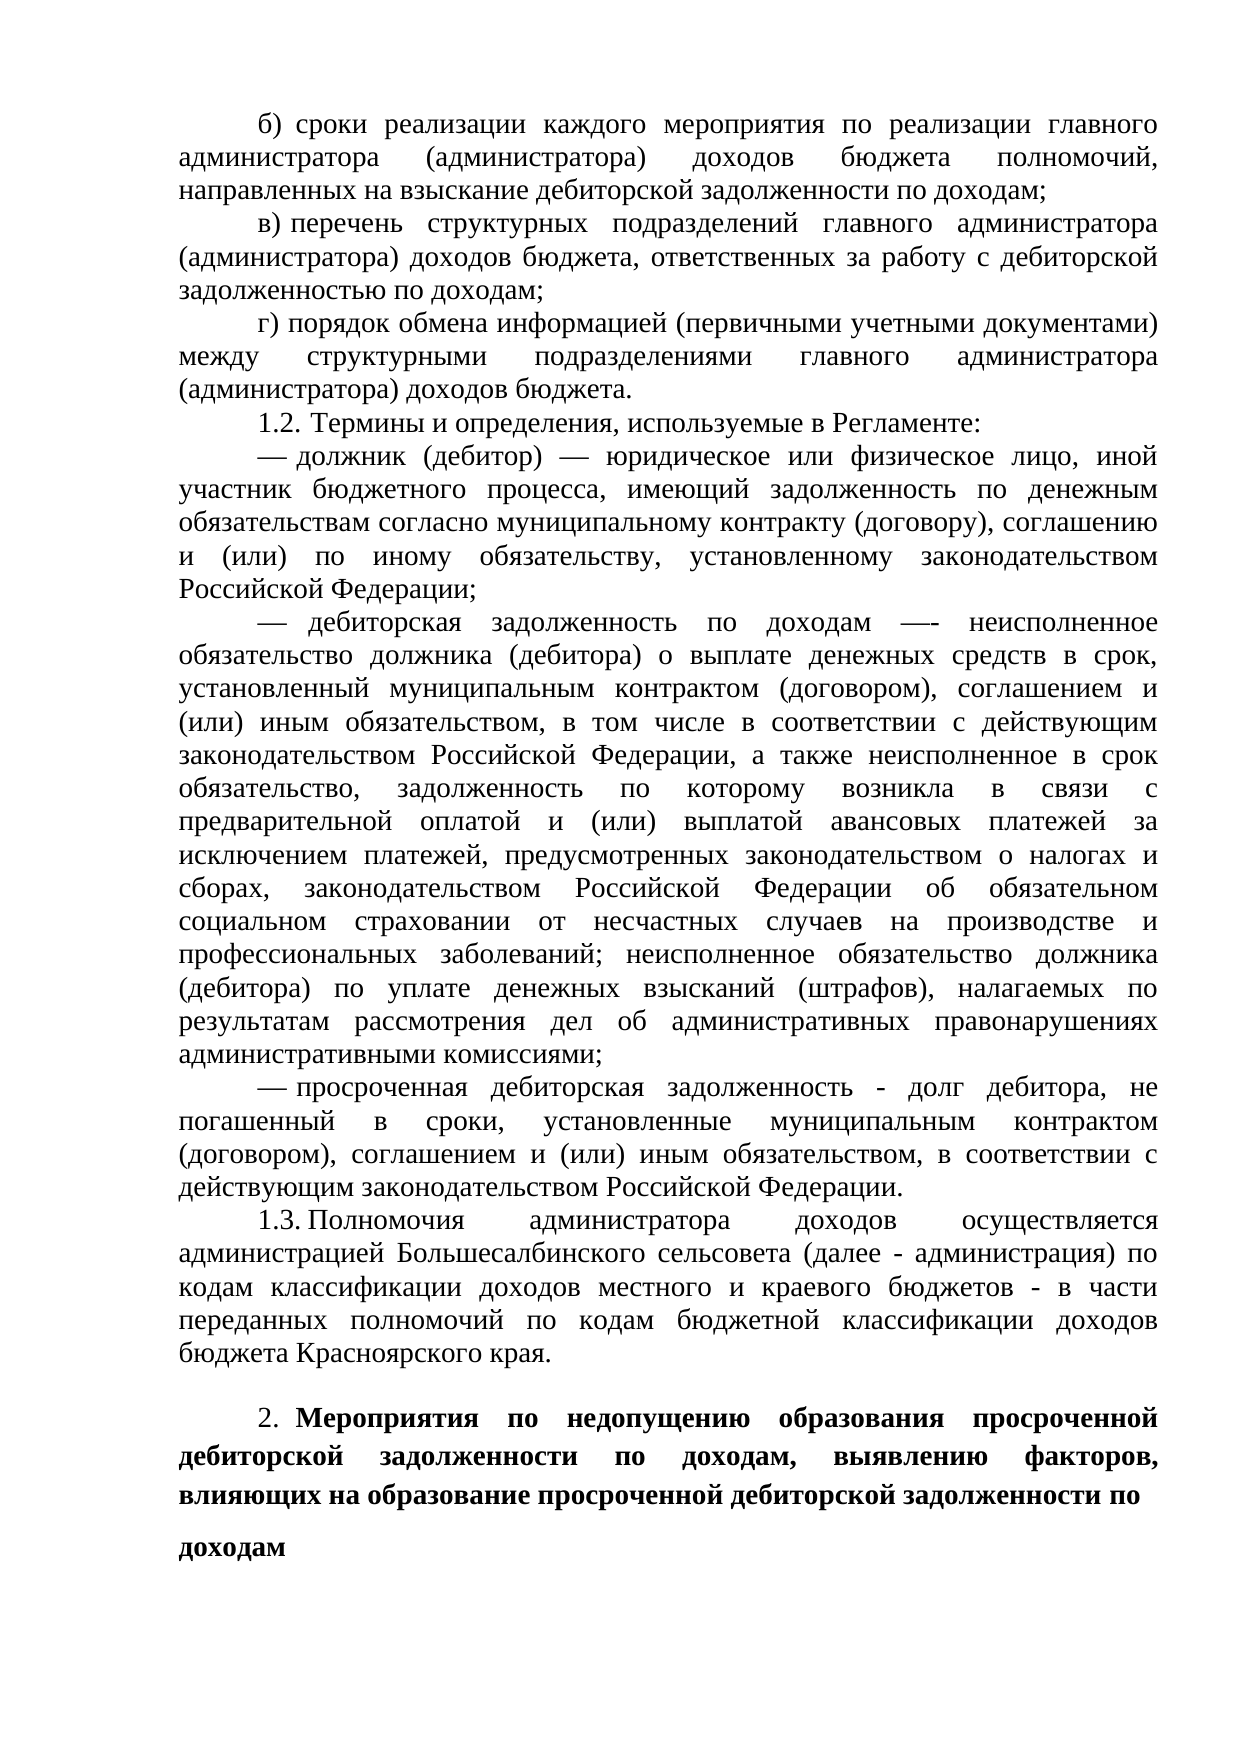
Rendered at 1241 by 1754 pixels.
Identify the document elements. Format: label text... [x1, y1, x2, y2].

list Термины и определения, используемые в Регламенте: [178, 406, 1159, 439]
text доходам [178, 1533, 286, 1562]
list Мероприятия по недопущению образования просроченной дебиторской задолженности по доходам, выявлению факторов, влияющих на образование просроченной дебиторской задолженности по [178, 1396, 1159, 1512]
text г) порядок обмена информацией (первичными учетными документами) между структурными подразделениями главного администратора (администратора) доходов бюджета. [178, 306, 1159, 406]
list должник (дебитор) — юридическое или физическое лицо, иной участник бюджетного процесса, имеющий задолженность по денежным обязательствам согласно муниципальному контракту (договору), соглашению и (или) по иному обязательству, установленному законодательством Российской Федерации; [178, 439, 1159, 605]
text б) сроки реализации каждого мероприятия по реализации главного администратора (администратора) доходов бюджета полномочий, направленных на взыскание дебиторской задолженности по доходам; [178, 106, 1159, 206]
list просроченная дебиторская задолженность - долг дебитора, не погашенный в сроки, установленные муниципальным контрактом (договором), соглашением и (или) иным обязательством, в соответствии с действующим законодательством Российской Федерации. [178, 1070, 1159, 1203]
text в) перечень структурных подразделений главного администратора (администратора) доходов бюджета, ответственных за работу с дебиторской задолженностью по доходам; [178, 206, 1159, 306]
list Полномочия администратора доходов осуществляется администрацией Большесалбинского сельсовета (далее - администрация) по кодам классификации доходов местного и краевого бюджетов - в части переданных полномочий по кодам бюджетной классификации доходов бюджета Красноярского края. [178, 1203, 1159, 1369]
list дебиторская задолженность по доходам —- неисполненное обязательство должника (дебитора) о выплате денежных средств в срок, установленный муниципальным контрактом (договором), соглашением и (или) иным обязательством, в том числе в соответствии с действующим законодательством Российской Федерации, а также неисполненное в срок обязательство, задолженность по которому возникла в связи с предварительной оплатой и (или) выплатой авансовых платежей за исключением платежей, предусмотренных законодательством о налогах и сборах, законодательством Российской Федерации об обязательном социальном страховании от несчастных случаев на производстве и профессиональных заболеваний; неисполненное обязательство должника (дебитора) по уплате денежных взысканий (штрафов), налагаемых по результатам рассмотрения дел об административных правонарушениях административными комиссиями; [178, 605, 1159, 1070]
